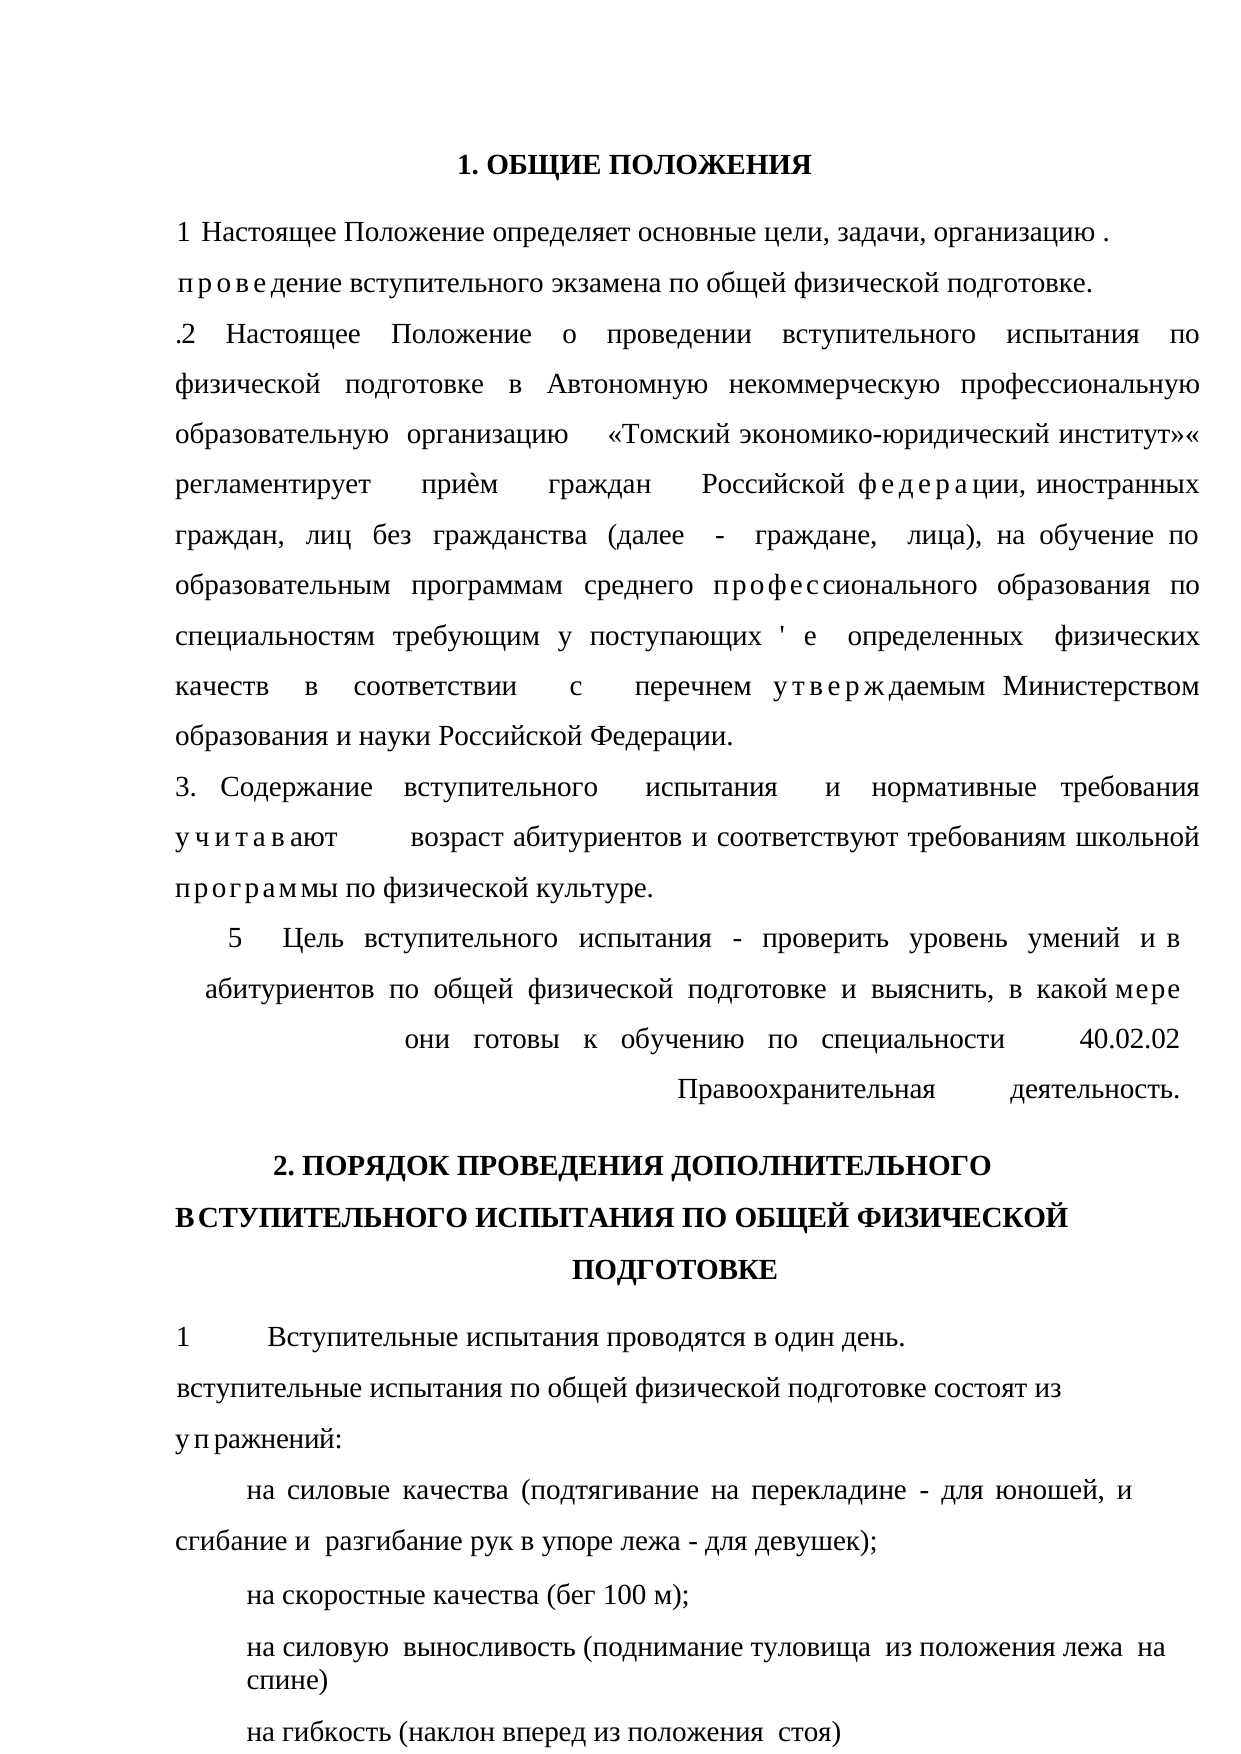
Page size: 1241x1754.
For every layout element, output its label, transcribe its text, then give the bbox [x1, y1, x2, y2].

text на скоростные качества (бег 100 м); [246, 1577, 1211, 1611]
text 1. ОБЩИЕ ПОЛОЖЕНИЯ [457, 147, 1211, 181]
text на гибкость (наклон вперед из положения стоя) [246, 1714, 1211, 1747]
list Вступительные испытания проводятся в один день. [175, 1319, 1211, 1353]
text на силовые качества (подтягивание на перекладине - для юношей, и сгибание и разгибание рук в упоре лежа - для девушек); [175, 1472, 1211, 1557]
text 3. Содержание вступительного испытания и нормативные требования учитавают возраст абитуриентов и соответствуют требованиям школьной программы по физической культуре. [175, 769, 1200, 903]
text .2 Настоящее Положение о проведении вступительного испытания по физической подготовке в Автономную некоммерческую профессиональную образовательную организацию «Томский экономико-юридический институт»« регламентирует приѐм граждан Российской федерации, иностранных граждан, лиц без гражданства (далее - граждане, лица), на обучение по образовательным программам среднего профессионального образования по специальностям требующим у поступающих ' е определенных физических качеств в соответствии с перечнем утверждаемым Министерством образования и науки Российской Федерации. [175, 316, 1200, 752]
text ПОДГОТОВКЕ [175, 1252, 1175, 1286]
text 1 Настоящее Положение определяет основные цели, задачи, организацию . проведение вступительного экзамена по общей физической подготовке. [176, 214, 1183, 298]
text 2. ПОРЯДОК ПРОВЕДЕНИЯ ДОПОЛНИТЕЛЬНОГО ВСТУПИТЕЛЬНОГО ИСПЫТАНИЯ ПО ОБЩЕЙ ФИЗИЧЕСКОЙ [175, 1148, 1128, 1233]
text вступительные испытания по общей физической подготовке состоят из упражнений: [175, 1370, 1141, 1454]
text 5 Цель вступительного испытания - проверить уровень умений и в абитуриентов по общей физической подготовке и выяснить, в какой мере они готовы к обучению по специальности 40.02.02 Правоохранительная деятельность. [175, 921, 1180, 1105]
text на силовую выносливость (поднимание туловища из положения лежа на спине) [246, 1629, 1211, 1696]
